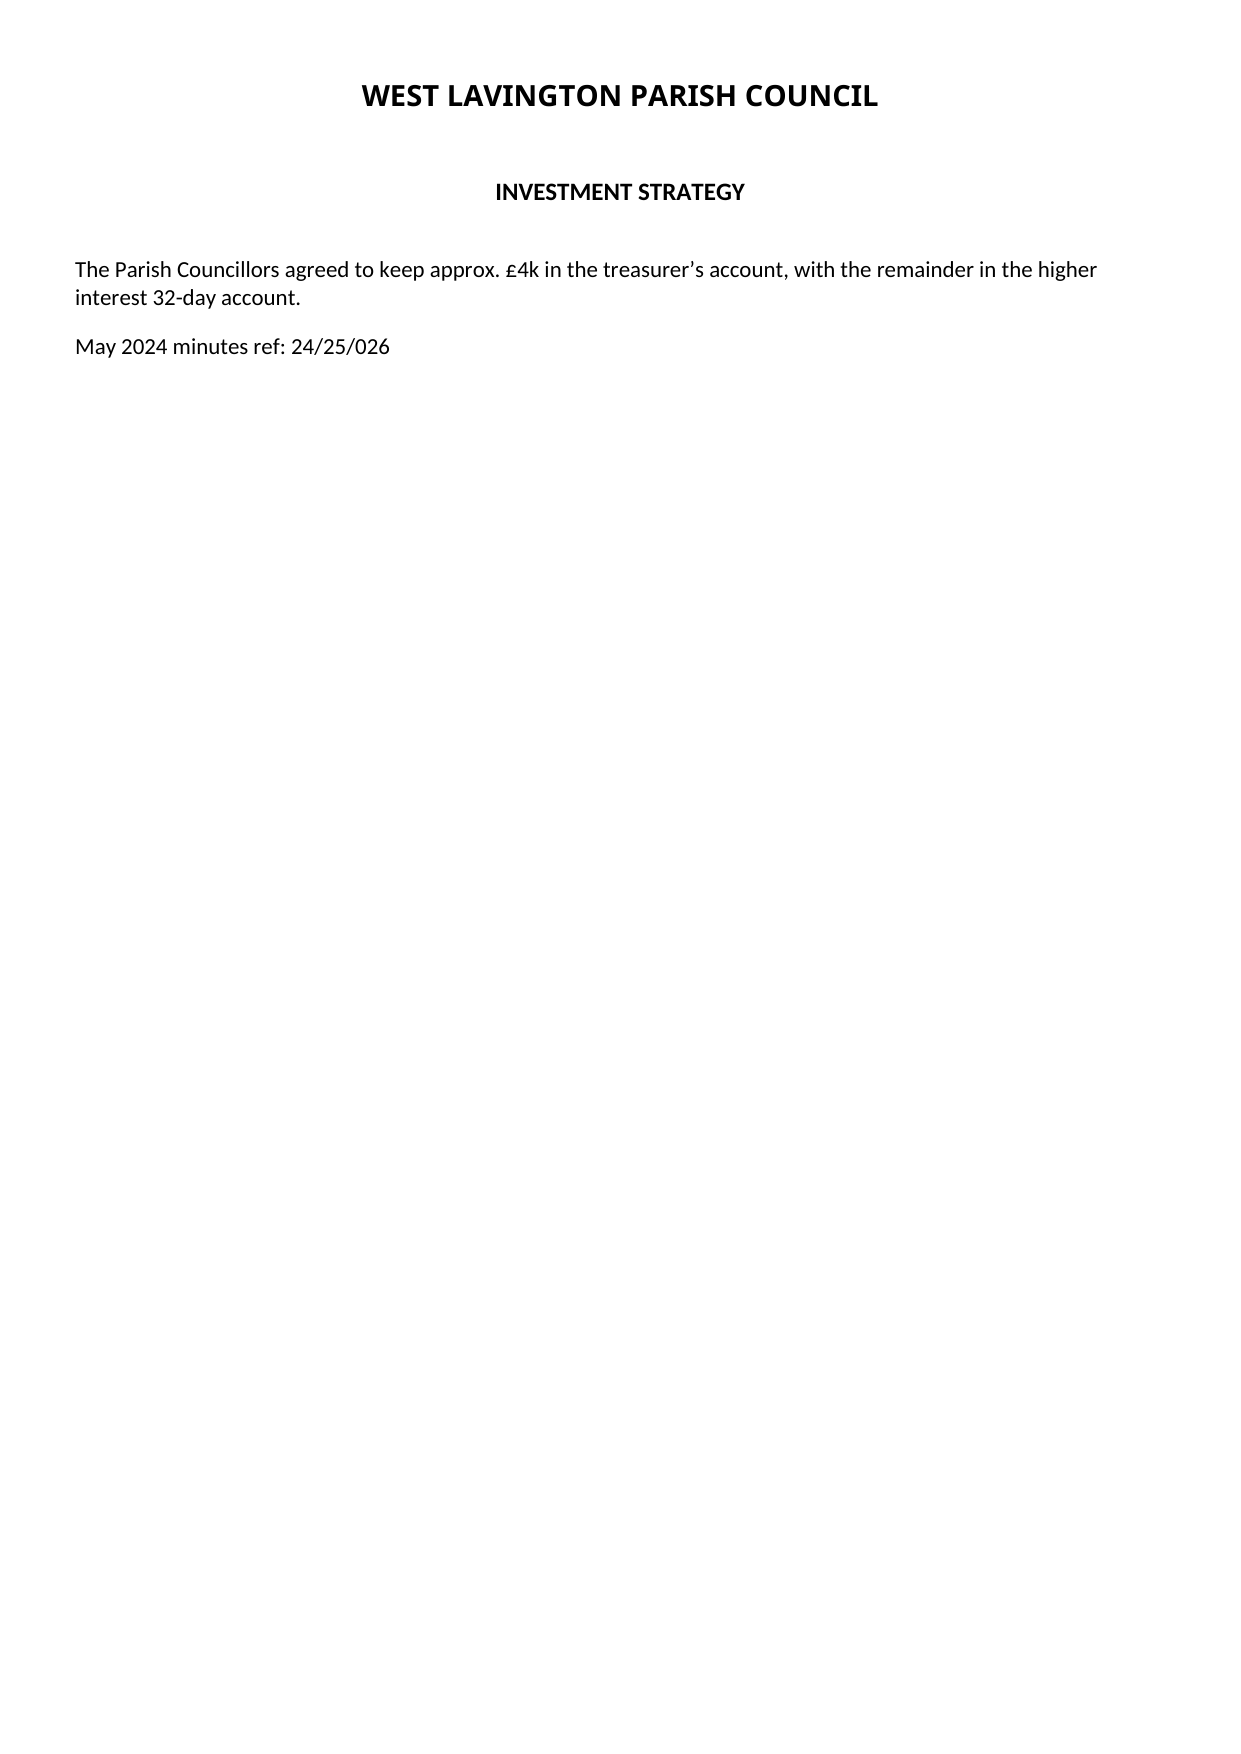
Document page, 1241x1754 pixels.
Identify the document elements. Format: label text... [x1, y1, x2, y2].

text WEST LAVINGTON PARISH COUNCIL [75, 75, 1165, 115]
text May 2024 minutes ref: 24/25/026 [75, 332, 1165, 360]
text INVESTMENT STRATEGY [75, 176, 1165, 206]
text The Parish Councillors agreed to keep approx. £4k in the treasurer’s account, with the remainder in the higher interest 32-day account. [75, 255, 1165, 311]
